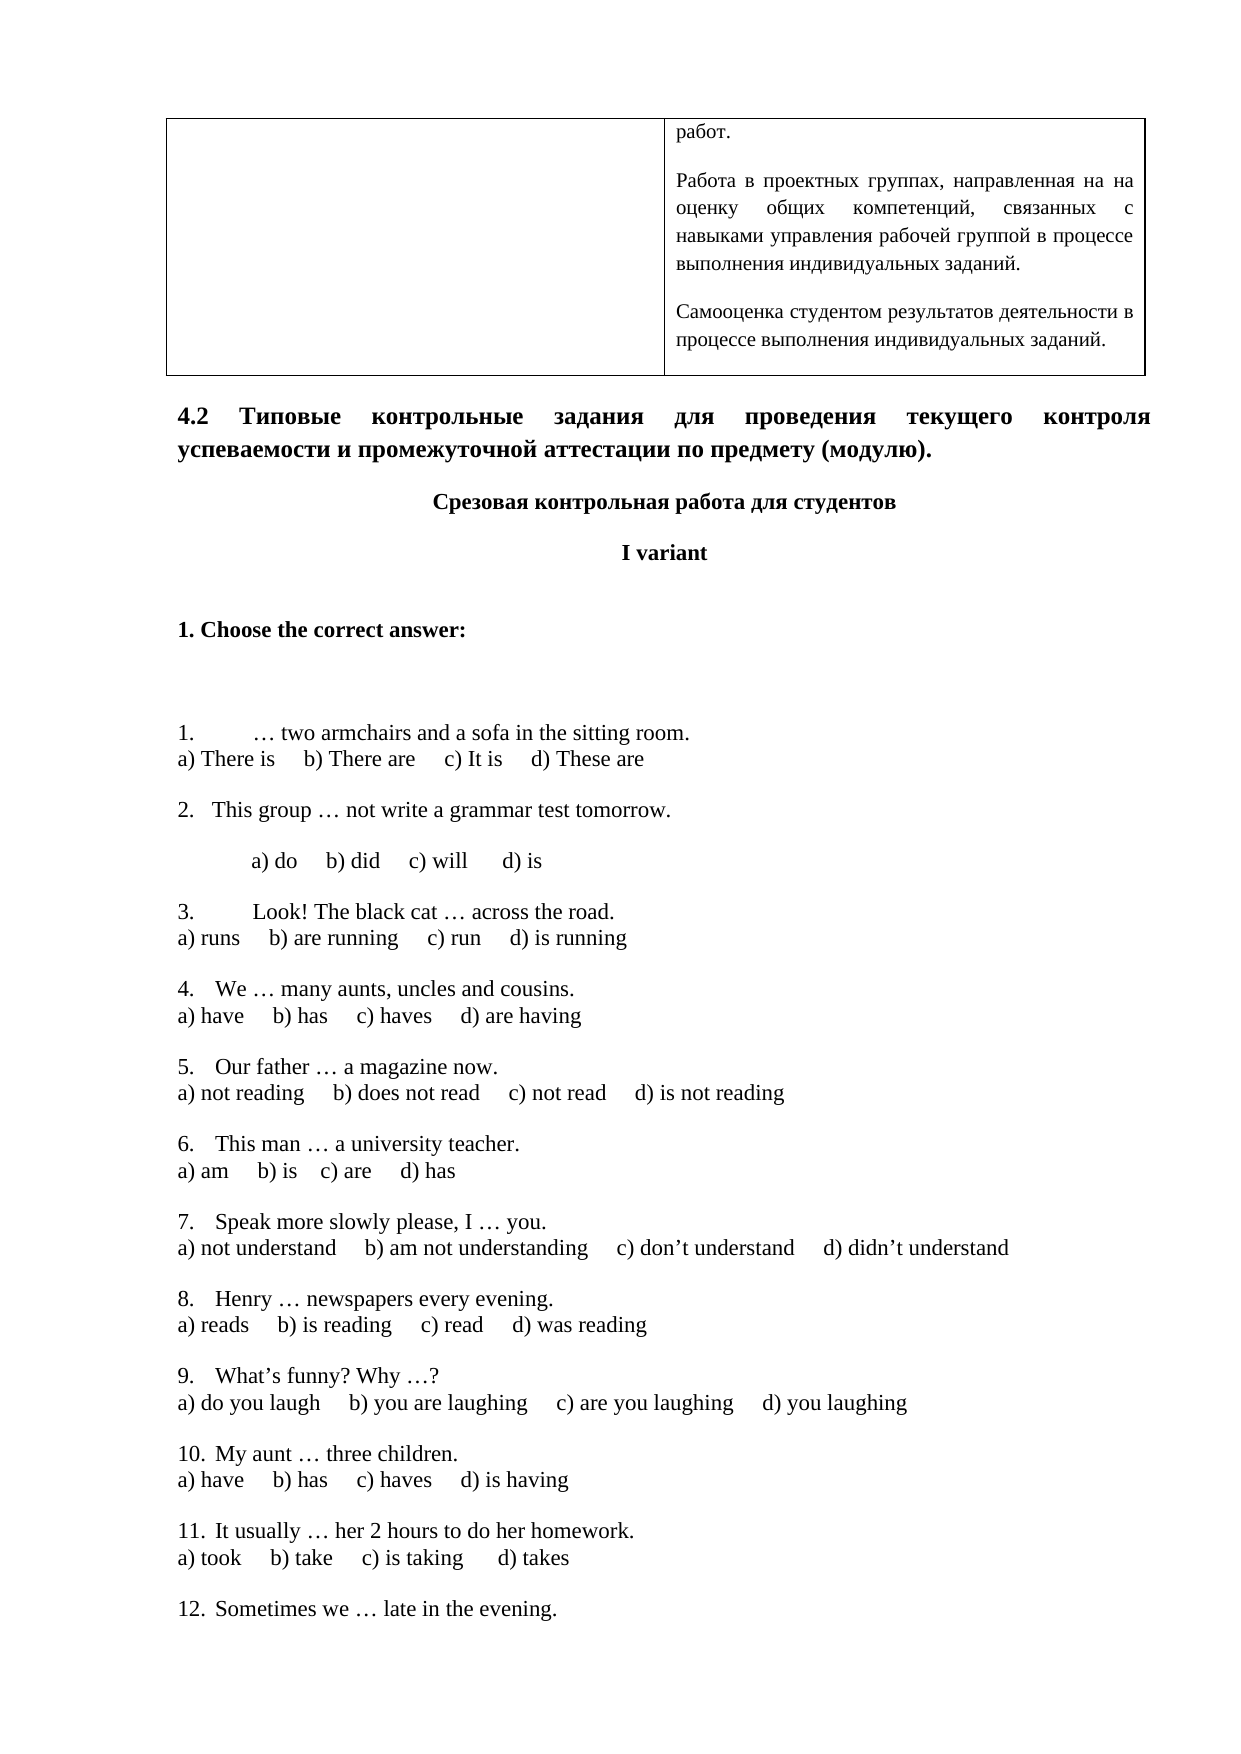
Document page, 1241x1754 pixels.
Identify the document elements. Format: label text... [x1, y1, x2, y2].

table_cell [665, 119, 1144, 375]
list We … many aunts, uncles and cousins. [177, 976, 1152, 1002]
text a) not reading b) does not read c) not read d) is not reading [177, 1079, 1152, 1106]
text 1. Choose the correct answer: [177, 617, 1152, 643]
text a) reads b) is reading c) read d) was reading [177, 1311, 1152, 1338]
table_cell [167, 119, 664, 375]
text 2. This group … not write a grammar test tomorrow. [177, 796, 1152, 822]
list It usually … her 2 hours to do her homework. [177, 1517, 1152, 1544]
list Sometimes we … late in the evening. [177, 1595, 1152, 1621]
text I variant [177, 539, 1152, 566]
text a) have b) has c) haves d) is having [177, 1466, 1152, 1493]
list … two armchairs and a sofa in the sitting room. [177, 719, 1152, 745]
list My aunt … three children. [177, 1440, 1152, 1466]
text a) There is b) There are c) It is d) These are [177, 745, 1152, 771]
text a) not understand b) am not understanding c) don’t understand d) didn’t understand [177, 1234, 1152, 1260]
text a) have b) has c) haves d) are having [177, 1002, 1152, 1028]
text a) do you laugh b) you are laughing c) are you laughing d) you laughing [177, 1389, 1152, 1415]
list Henry … newspapers every evening. [177, 1285, 1152, 1311]
text a) am b) is c) are d) has [177, 1157, 1152, 1183]
list Look! The black cat … across the road. [177, 898, 1152, 924]
list Speak more slowly please, I … you. [177, 1208, 1152, 1234]
list What’s funny? Why …? [177, 1362, 1152, 1389]
text a) do b) did c) will d) is [177, 847, 1152, 873]
text 4.2 Типовые контрольные задания для проведения текущего контроля успеваемости и промежуточной аттестации по предмету (модулю). [177, 401, 1152, 463]
list This man … a university teacher. [177, 1130, 1152, 1157]
text a) took b) take c) is taking d) takes [177, 1544, 1152, 1570]
list Our father … a magazine now. [177, 1053, 1152, 1079]
text Срезовая контрольная работа для студентов [177, 488, 1152, 514]
text a) runs b) are running c) run d) is running [177, 924, 1152, 951]
